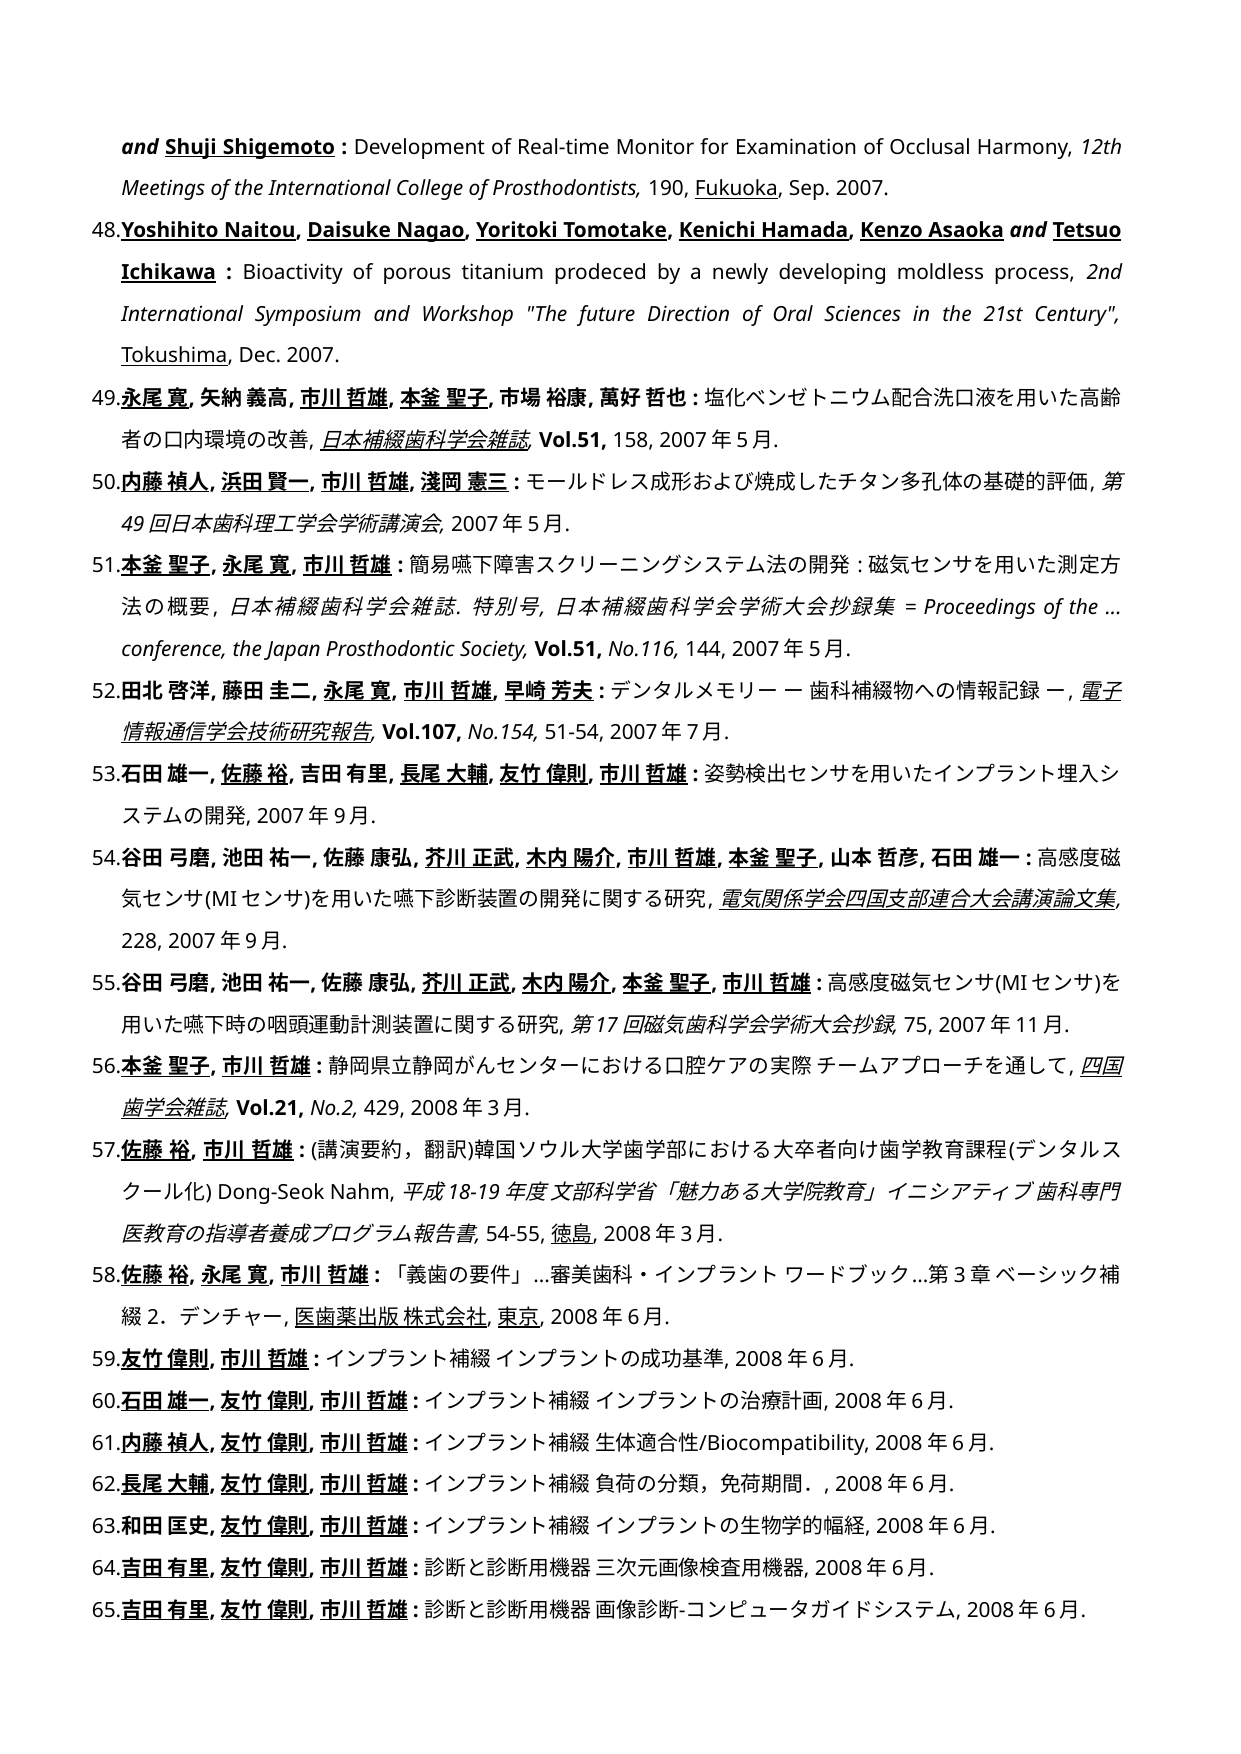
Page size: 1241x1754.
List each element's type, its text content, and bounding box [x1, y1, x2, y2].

list 佐藤 裕, 永尾 寛, 市川 哲雄 : 「義歯の要件」...審美歯科・インプラント ワードブック...第3章 ベーシック補綴 2．デンチャー, 医歯薬出版 株式会社, 東京, 2008年6月. [92, 1253, 1122, 1336]
list 友竹 偉則, 市川 哲雄 : インプラント補綴 インプラントの成功基準, 2008年6月. [92, 1336, 1122, 1378]
list 石田 雄一, 友竹 偉則, 市川 哲雄 : インプラント補綴 インプラントの治療計画, 2008年6月. [92, 1378, 1122, 1420]
list Yoshihito Naitou, Daisuke Nagao, Yoritoki Tomotake, Kenichi Hamada, Kenzo Asaoka and Tetsuo Ichikawa : Bioactivity of porous titanium prodeced by a newly developing moldless process, 2nd International Symposium and Workshop "The future Direction of Oral Sciences in the 21st Century", Tokushima, Dec. 2007. [92, 209, 1122, 376]
list 本釜 聖子, 永尾 寛, 市川 哲雄 : 簡易嚥下障害スクリーニングシステム法の開発 : 磁気センサを用いた測定方法の概要, 日本補綴歯科学会雑誌. 特別号, 日本補綴歯科学会学術大会抄録集 = Proceedings of the ... conference, the Japan Prosthodontic Society, Vol.51, No.116, 144, 2007年5月. [92, 543, 1122, 668]
list 和田 匡史, 友竹 偉則, 市川 哲雄 : インプラント補綴 インプラントの生物学的幅経, 2008年6月. [92, 1503, 1122, 1545]
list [92, 125, 1122, 209]
list 内藤 禎人, 浜田 賢一, 市川 哲雄, 淺岡 憲三 : モールドレス成形および焼成したチタン多孔体の基礎的評価, 第49回日本歯科理工学会学術講演会, 2007年5月. [92, 459, 1122, 543]
list 吉田 有里, 友竹 偉則, 市川 哲雄 : 診断と診断用機器 三次元画像検査用機器, 2008年6月. [92, 1545, 1122, 1587]
list 吉田 有里, 友竹 偉則, 市川 哲雄 : 診断と診断用機器 画像診断-コンピュータガイドシステム, 2008年6月. [92, 1587, 1122, 1629]
list 佐藤 裕, 市川 哲雄 : (講演要約，翻訳)韓国ソウル大学歯学部における大卒者向け歯学教育課程(デンタルスクール化) Dong-Seok Nahm, 平成18-19年度 文部科学省「魅力ある大学院教育」イニシアティブ 歯科専門医教育の指導者養成プログラム報告書, 54-55, 徳島, 2008年3月. [92, 1128, 1122, 1253]
list 本釜 聖子, 市川 哲雄 : 静岡県立静岡がんセンターにおける口腔ケアの実際 チームアプローチを通して, 四国歯学会雑誌, Vol.21, No.2, 429, 2008年3月. [92, 1044, 1122, 1128]
list 谷田 弓磨, 池田 祐一, 佐藤 康弘, 芥川 正武, 木内 陽介, 本釜 聖子, 市川 哲雄 : 高感度磁気センサ(MIセンサ)を用いた嚥下時の咽頭運動計測装置に関する研究, 第17回磁気歯科学会学術大会抄録, 75, 2007年11月. [92, 961, 1122, 1044]
list 永尾 寛, 矢納 義高, 市川 哲雄, 本釜 聖子, 市場 裕康, 萬好 哲也 : 塩化ベンゼトニウム配合洗口液を用いた高齢者の口内環境の改善, 日本補綴歯科学会雑誌, Vol.51, 158, 2007年5月. [92, 376, 1122, 459]
list 田北 啓洋, 藤田 圭二, 永尾 寛, 市川 哲雄, 早崎 芳夫 : デンタルメモリー ー 歯科補綴物への情報記録 ー, 電子情報通信学会技術研究報告, Vol.107, No.154, 51-54, 2007年7月. [92, 668, 1122, 752]
list 長尾 大輔, 友竹 偉則, 市川 哲雄 : インプラント補綴 負荷の分類，免荷期間．, 2008年6月. [92, 1462, 1122, 1503]
list 谷田 弓磨, 池田 祐一, 佐藤 康弘, 芥川 正武, 木内 陽介, 市川 哲雄, 本釜 聖子, 山本 哲彦, 石田 雄一 : 高感度磁気センサ(MIセンサ)を用いた嚥下診断装置の開発に関する研究, 電気関係学会四国支部連合大会講演論文集, 228, 2007年9月. [92, 835, 1122, 961]
list 内藤 禎人, 友竹 偉則, 市川 哲雄 : インプラント補綴 生体適合性/Biocompatibility, 2008年6月. [92, 1420, 1122, 1462]
list 石田 雄一, 佐藤 裕, 吉田 有里, 長尾 大輔, 友竹 偉則, 市川 哲雄 : 姿勢検出センサを用いたインプラント埋入システムの開発, 2007年9月. [92, 752, 1122, 835]
